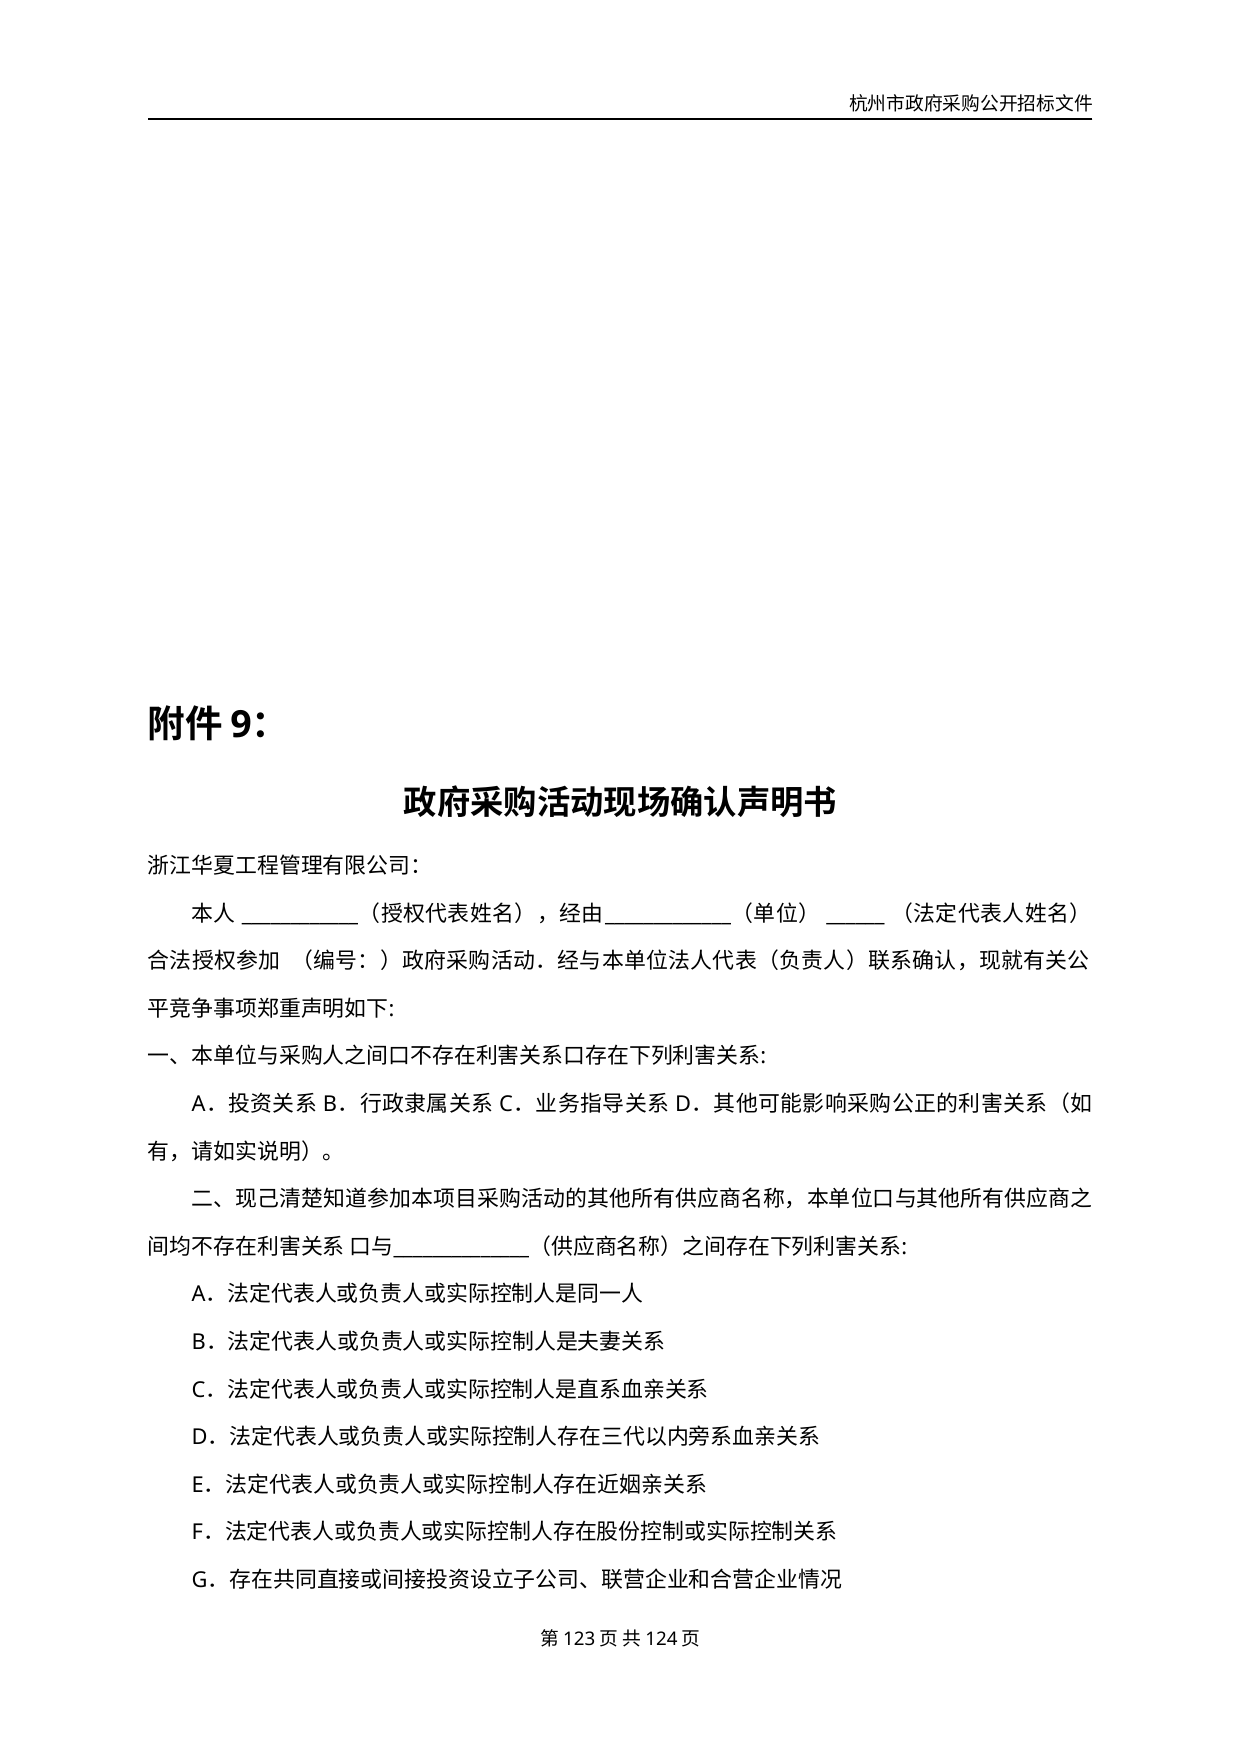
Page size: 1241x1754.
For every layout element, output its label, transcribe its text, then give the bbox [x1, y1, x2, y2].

text A．投资关系 B．行政隶属关系 C．业务指导关系 D．其他可能影响采购公正的利害关系（如有，请如实说明）。 [148, 1086, 1092, 1165]
text 浙江华夏工程管理有限公司： [148, 848, 1092, 880]
text B．法定代表人或负责人或实际控制人是夫妻关系 [148, 1324, 1092, 1356]
text E．法定代表人或负责人或实际控制人存在近姻亲关系 [148, 1467, 1092, 1498]
text 本人 ____________（授权代表姓名），经由_____________（单位） ______ （法定代表人姓名）合法授权参加 （编号：）政府采购活动．经与本单位法人代表（负责人）联系确认，现就有关公平竞争事项郑重声明如下: 一、本单位与采购人之间口不存在利害关系口存在下列利害关系: [148, 896, 1092, 1070]
text G．存在共同直接或间接投资设立子公司、联营企业和合营企业情况 [148, 1562, 1092, 1594]
text 附件9： [148, 694, 1092, 749]
text F．法定代表人或负责人或实际控制人存在股份控制或实际控制关系 [148, 1514, 1092, 1546]
text D．法定代表人或负责人或实际控制人存在三代以内旁系血亲关系 [148, 1419, 1092, 1451]
text C．法定代表人或负责人或实际控制人是直系血亲关系 [148, 1372, 1092, 1403]
subtitle 政府采购活动现场确认声明书 [148, 776, 1092, 824]
text A．法定代表人或负责人或实际控制人是同一人 [148, 1276, 1092, 1308]
text 二、现己清楚知道参加本项目采购活动的其他所有供应商名称，本单位口与其他所有供应商之间均不存在利害关系 口与______________（供应商名称）之间存在下列利害关系: [148, 1181, 1092, 1261]
